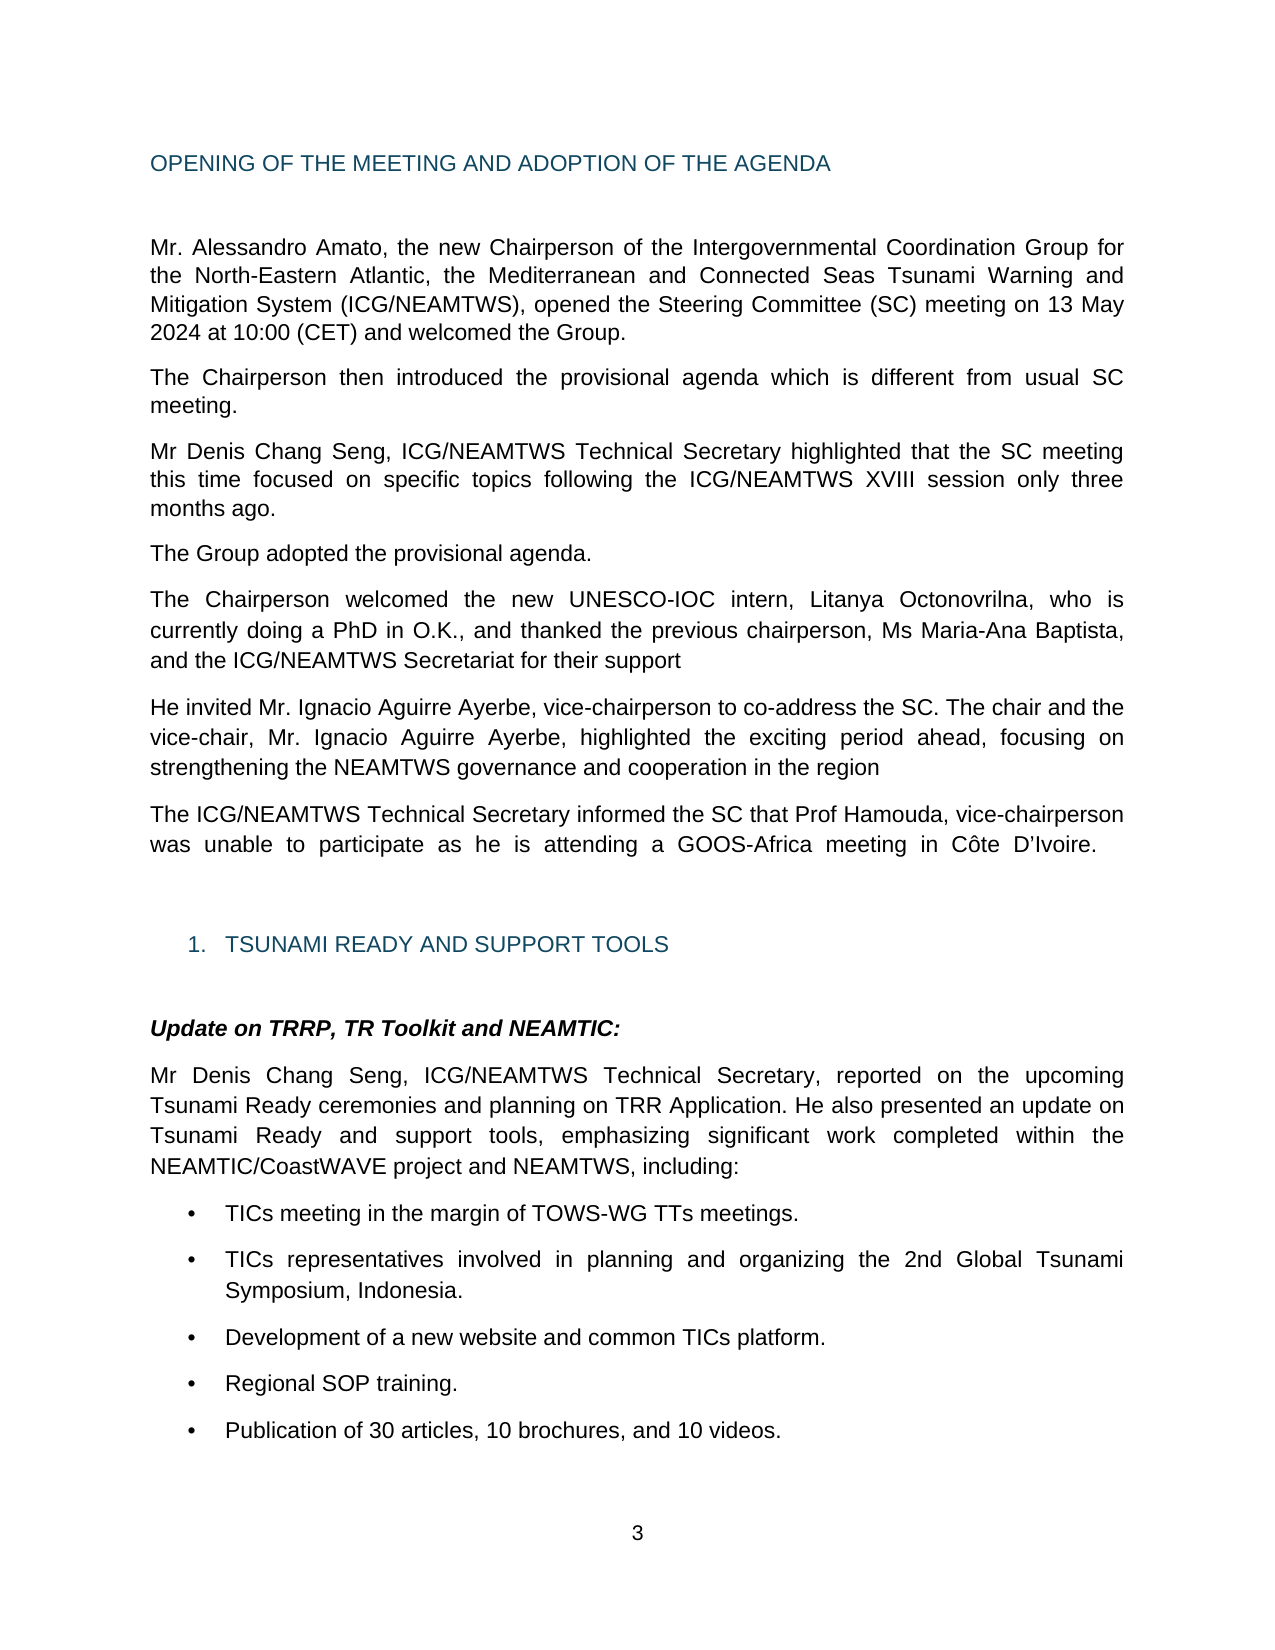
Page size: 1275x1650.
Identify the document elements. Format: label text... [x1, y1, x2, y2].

list Publication of 30 articles, 10 brochures, and 10 videos. [187, 1417, 1125, 1443]
list TICs representatives involved in planning and organizing the 2nd Global Tsunami Symposium, Indonesia. [187, 1246, 1125, 1303]
text The Group adopted the provisional agenda. [150, 539, 1125, 566]
text Update on TRRP, TR Toolkit and NEAMTIC: [150, 1015, 1125, 1041]
list Development of a new website and common TICs platform. [187, 1323, 1125, 1350]
text The Chairperson welcomed the new UNESCO-IOC intern, Litanya Octonovrilna, who is currently doing a PhD in O.K., and thanked the previous chairperson, Ms Maria-Ana Baptista, and the ICG/NEAMTWS Secretariat for their support [150, 586, 1125, 673]
subtitle OPENING OF THE MEETING AND ADOPTION OF THE AGENDA [150, 150, 1125, 176]
list TICs meeting in the margin of TOWS-WG TTs meetings. [187, 1199, 1125, 1226]
subtitle TSUNAMI READY AND SUPPORT TOOLS [187, 931, 1125, 958]
text The ICG/NEAMTWS Technical Secretary informed the SC that Prof Hamouda, vice-chairperson was unable to participate as he is attending a GOOS-Africa meeting in Côte D’Ivoire. [150, 801, 1125, 890]
text Mr Denis Chang Seng, ICG/NEAMTWS Technical Secretary, reported on the upcoming Tsunami Ready ceremonies and planning on TRR Application. He also presented an update on Tsunami Ready and support tools, emphasizing significant work completed within the NEAMTIC/CoastWAVE project and NEAMTWS, including: [150, 1062, 1125, 1179]
text He invited Mr. Ignacio Aguirre Ayerbe, vice-chairperson to co-address the SC. The chair and the vice-chair, Mr. Ignacio Aguirre Ayerbe, highlighted the exciting period ahead, focusing on strengthening the NEAMTWS governance and cooperation in the region [150, 694, 1125, 781]
text Mr. Alessandro Amato, the new Chairperson of the Intergovernmental Coordination Group for the North-Eastern Atlantic, the Mediterranean and Connected Seas Tsunami Warning and Mitigation System (ICG/NEAMTWS), opened the Steering Committee (SC) meeting on 13 May 2024 at 10:00 (CET) and welcomed the Group. [150, 234, 1125, 345]
list Regional SOP training. [187, 1370, 1125, 1397]
text The Chairperson then introduced the provisional agenda which is different from usual SC meeting. [150, 364, 1125, 419]
text Mr Denis Chang Seng, ICG/NEAMTWS Technical Secretary highlighted that the SC meeting this time focused on specific topics following the ICG/NEAMTWS XVIII session only three months ago. [150, 438, 1125, 521]
